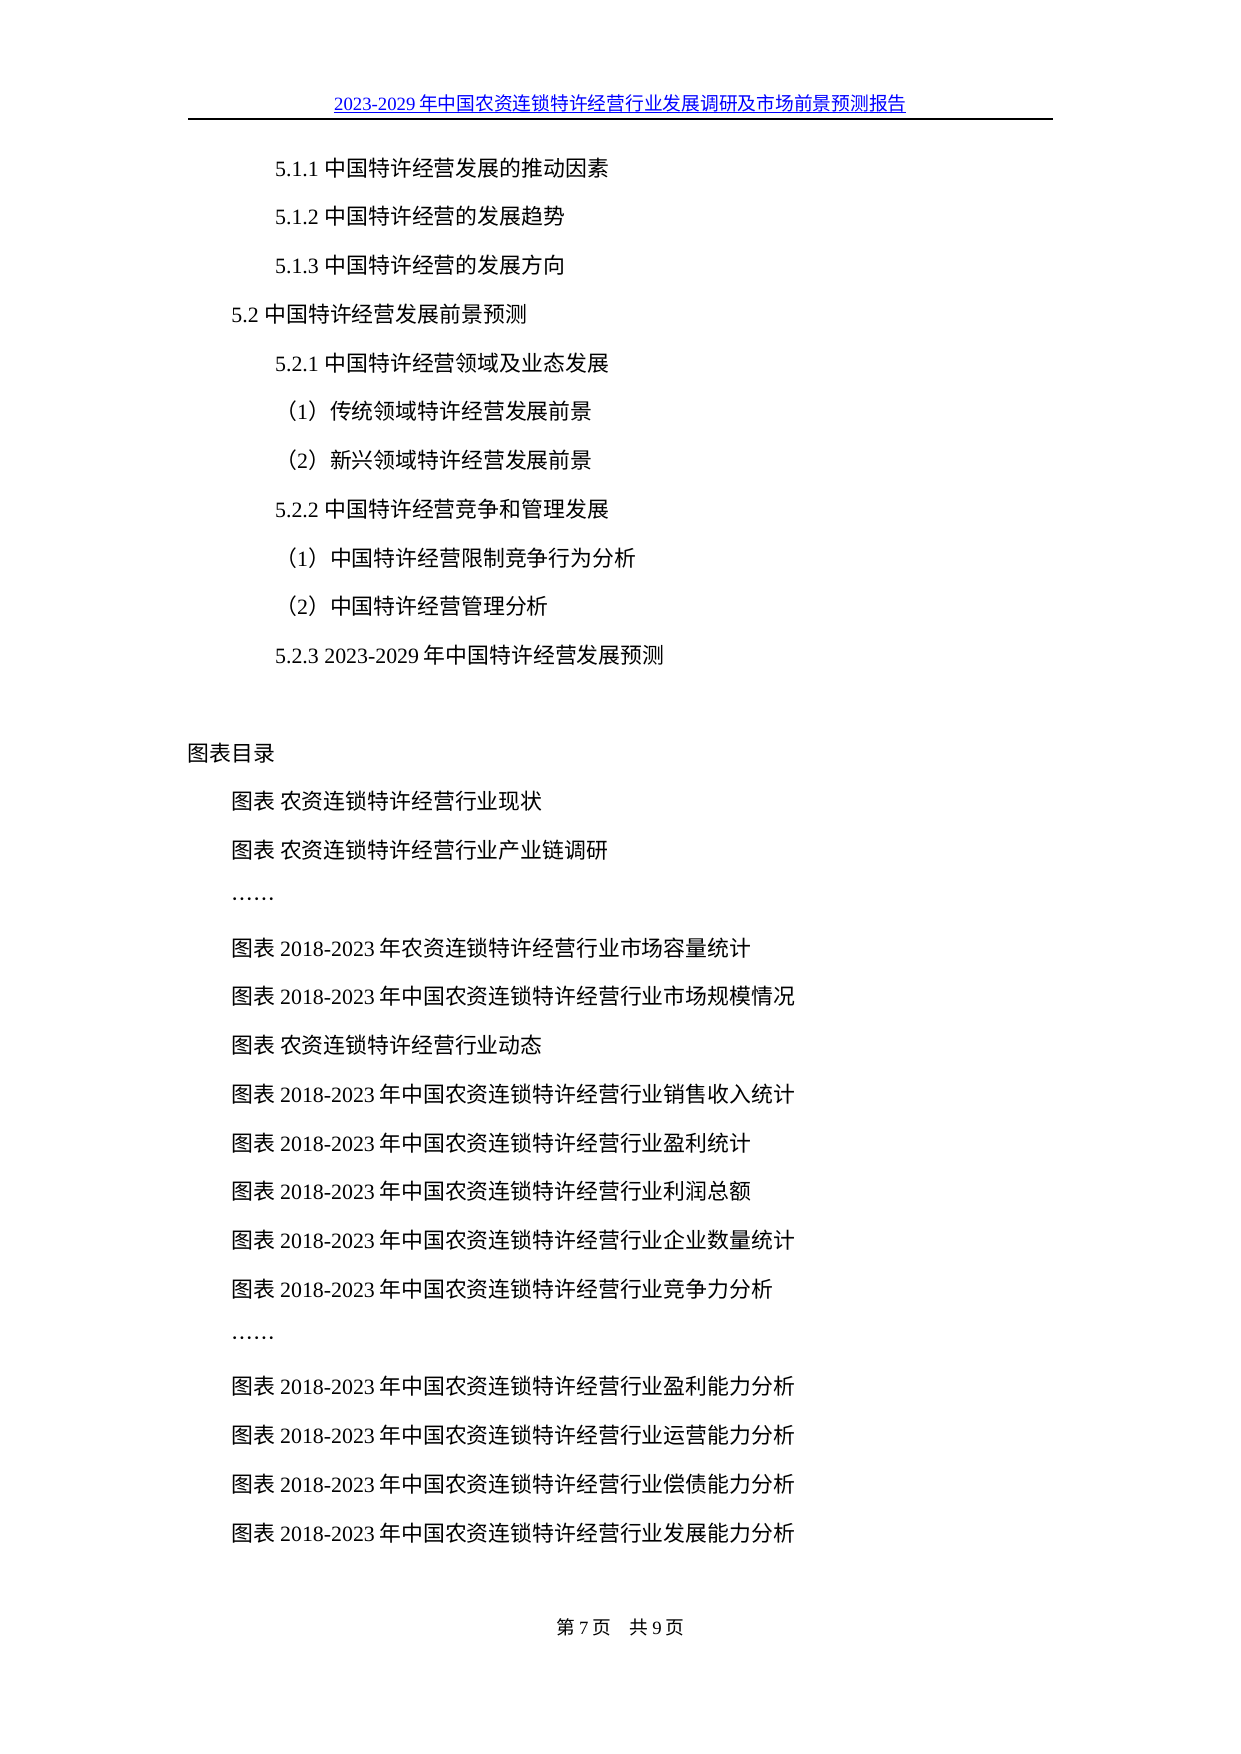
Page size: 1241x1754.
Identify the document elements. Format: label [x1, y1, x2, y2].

text [187, 150, 1053, 1548]
